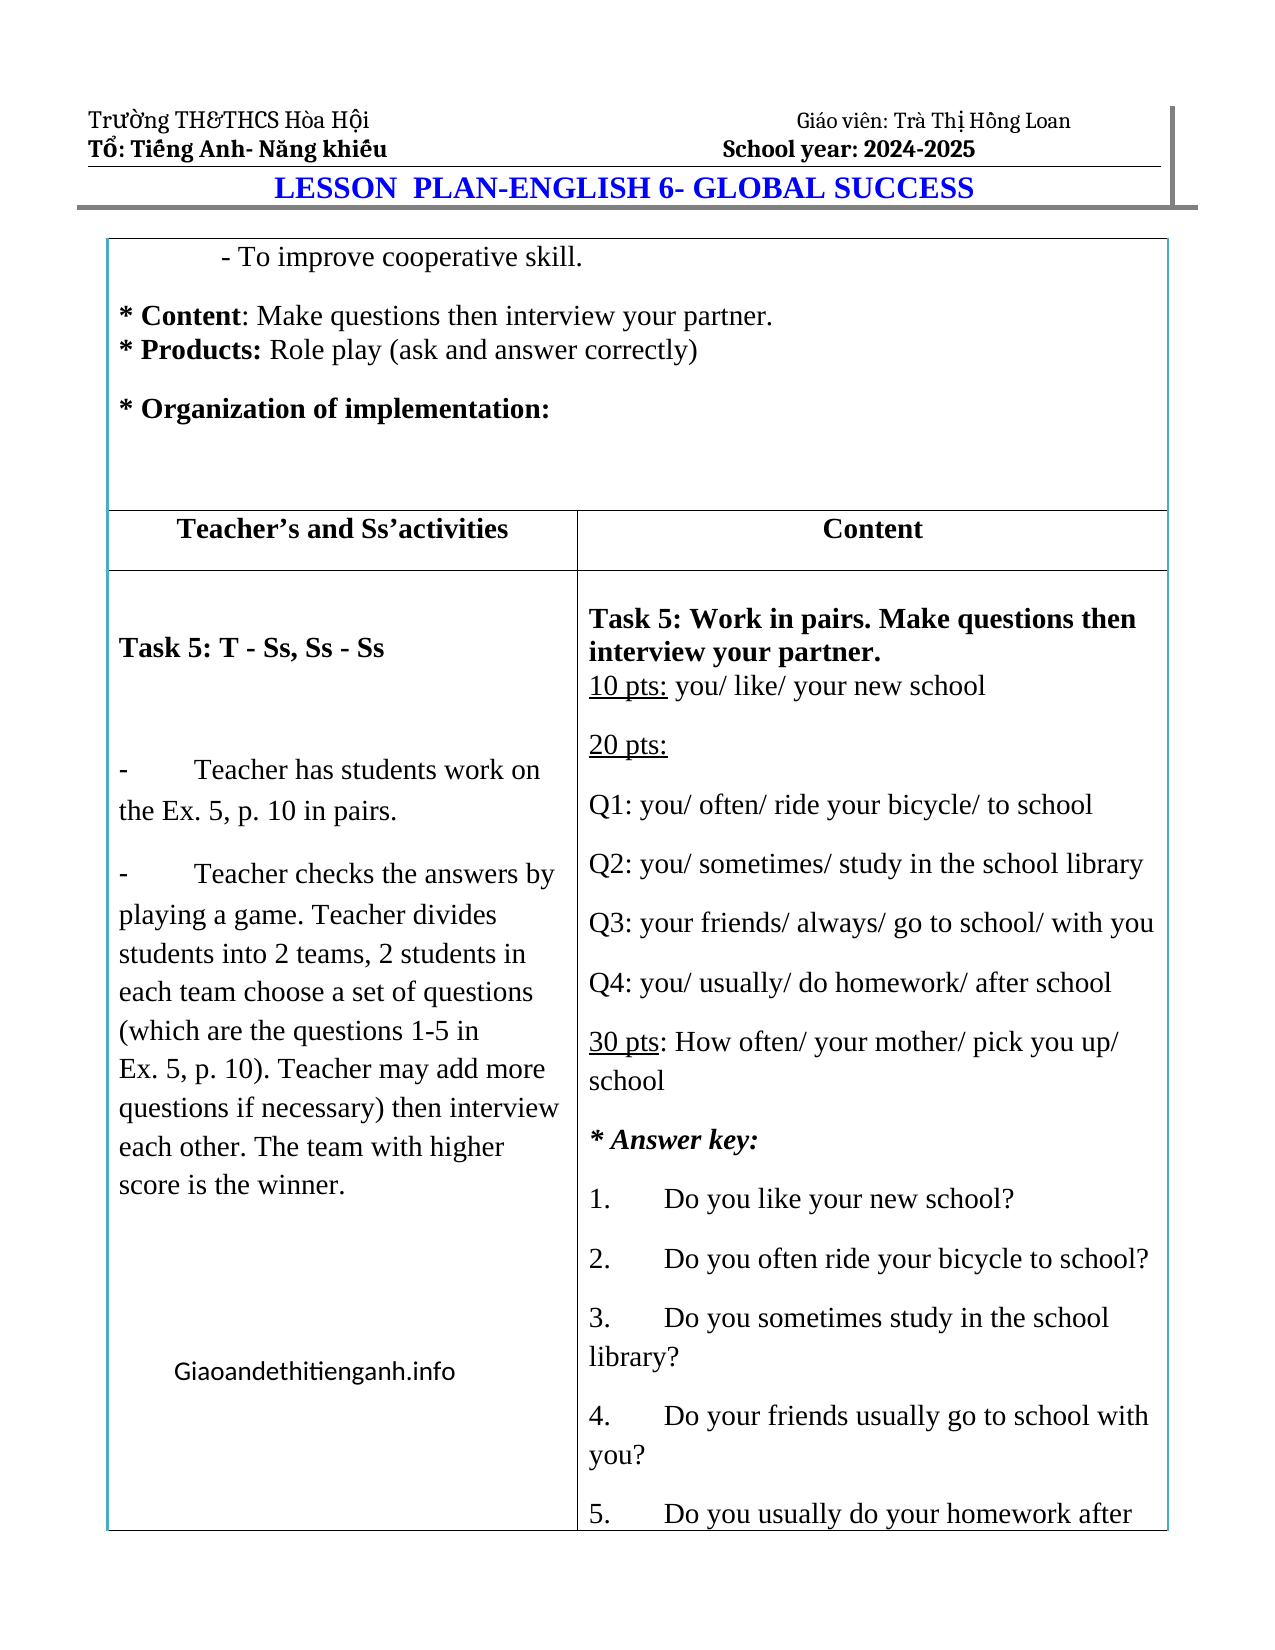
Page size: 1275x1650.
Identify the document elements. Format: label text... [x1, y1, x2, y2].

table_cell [109, 239, 1167, 510]
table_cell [109, 571, 577, 1530]
table_cell Content [578, 511, 1167, 569]
table_cell Teacher’s and Ss’activities [109, 511, 577, 569]
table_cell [578, 571, 1167, 1530]
